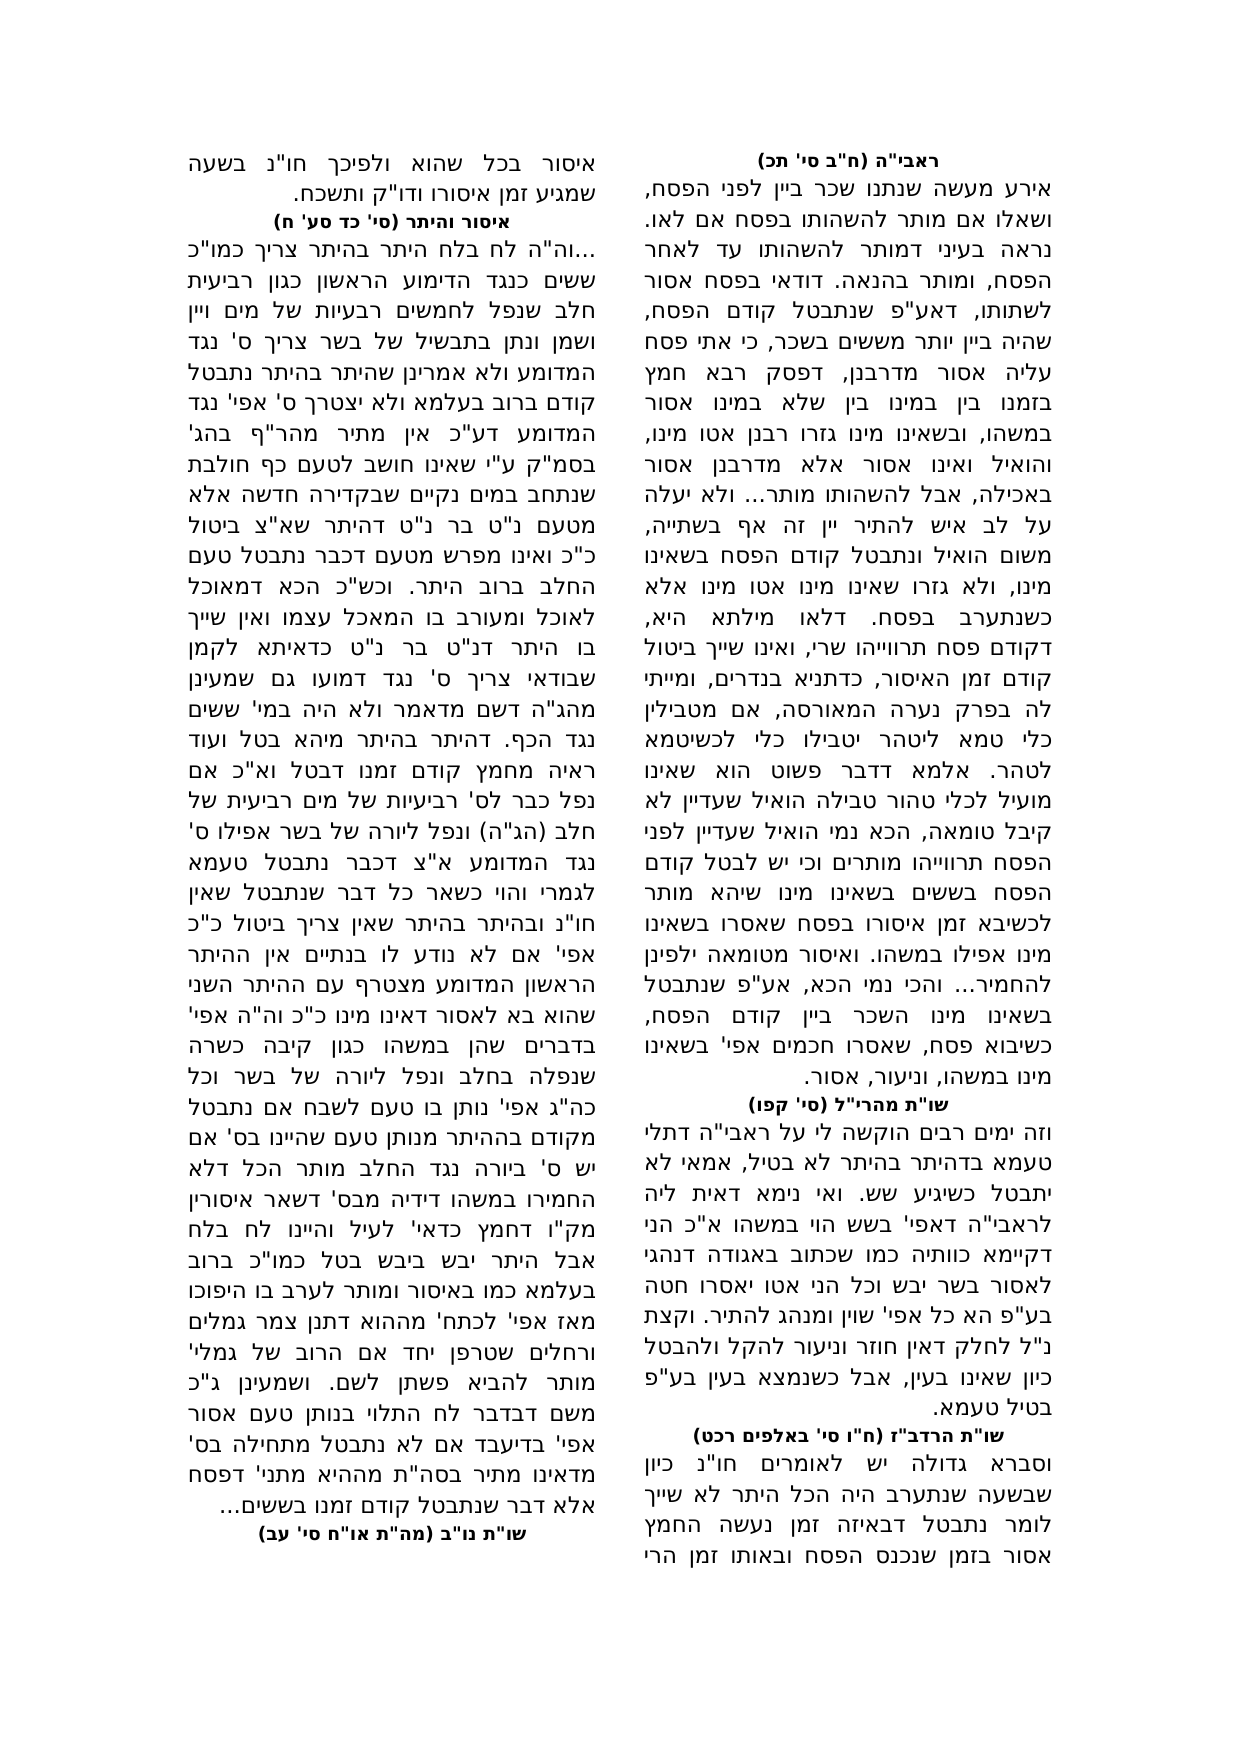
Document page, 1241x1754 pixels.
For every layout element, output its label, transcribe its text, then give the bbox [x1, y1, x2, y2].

text אירע מעשה שנתנו שכר ביין לפני הפסח, ושאלו אם מותר להשהותו בפסח אם לאו. נראה בעיני דמותר להשהותו עד לאחר הפסח, ומותר בהנאה. דודאי בפסח אסור לשתותו, דאע"פ שנתבטל קודם הפסח, שהיה ביין יותר מששים בשכר, כי אתי פסח עליה אסור מדרבנן, דפסק רבא חמץ בזמנו בין במינו בין שלא במינו אסור במשהו, ובשאינו מינו גזרו רבנן אטו מינו, והואיל ואינו אסור אלא מדרבנן אסור באכילה, אבל להשהותו מותר... ולא יעלה על לב איש להתיר יין זה אף בשתייה, משום הואיל ונתבטל קודם הפסח בשאינו מינו, ולא גזרו שאינו מינו אטו מינו אלא כשנתערב בפסח. דלאו מילתא היא, דקודם פסח תרווייהו שרי, ואינו שייך ביטול קודם זמן האיסור, כדתניא בנדרים, ומייתי לה בפרק נערה המאורסה, אם מטבילין כלי טמא ליטהר יטבילו כלי לכשיטמא לטהר. אלמא דדבר פשוט הוא שאינו מועיל לכלי טהור טבילה הואיל שעדיין לא קיבל טומאה, הכא נמי הואיל שעדיין לפני הפסח תרווייהו מותרים וכי יש לבטל קודם הפסח בששים בשאינו מינו שיהא מותר לכשיבא זמן איסורו בפסח שאסרו בשאינו מינו אפילו במשהו. ואיסור מטומאה ילפינן להחמיר... והכי נמי הכא, אע"פ שנתבטל בשאינו מינו השכר ביין קודם הפסח, כשיבוא פסח, שאסרו חכמים אפי' בשאינו מינו במשהו, וניעור, אסור. [644, 175, 1053, 1090]
text וזה ימים רבים הוקשה לי על ראבי"ה דתלי טעמא בדהיתר בהיתר לא בטיל, אמאי לא יתבטל כשיגיע שש. ואי נימא דאית ליה לראבי"ה דאפי' בשש הוי במשהו א"כ הני דקיימא כוותיה כמו שכתוב באגודה דנהגי לאסור בשר יבש וכל הני אטו יאסרו חטה בע"פ הא כל אפי' שוין ומנהג להתיר. וקצת נ"ל לחלק דאין חוזר וניעור להקל ולהבטל כיון שאינו בעין, אבל כשנמצא בעין בע"פ בטיל טעמא. [644, 1119, 1053, 1421]
subtitle איסור והיתר (סי' כד סע' ח) [187, 211, 596, 233]
subtitle שו"ת נו"ב (מה"ת או"ח סי' עב) [187, 1523, 596, 1544]
subtitle שו"ת מהרי"ל (סי' קפו) [644, 1094, 1053, 1116]
text וסברא גדולה יש לאומרים חו"נ כיון שבשעה שנתערב היה הכל היתר לא שייך לומר נתבטל דבאיזה זמן נעשה החמץ אסור בזמן שנכנס הפסח ובאותו זמן הרי איסור בכל שהוא ולפיכך חו"נ בשעה שמגיע זמן איסורו ודו"ק ותשכח. [644, 1450, 1053, 1569]
text ...וה"ה לח בלח היתר בהיתר צריך כמו"כ ששים כנגד הדימוע הראשון כגון רביעית חלב שנפל לחמשים רבעיות של מים ויין ושמן ונתן בתבשיל של בשר צריך ס' נגד המדומע ולא אמרינן שהיתר בהיתר נתבטל קודם ברוב בעלמא ולא יצטרך ס' אפי' נגד המדומע דע"כ אין מתיר מהר"ף בהג' בסמ"ק ע"י שאינו חושב לטעם כף חולבת שנתחב במים נקיים שבקדירה חדשה אלא מטעם נ"ט בר נ"ט דהיתר שא"צ ביטול כ"כ ואינו מפרש מטעם דכבר נתבטל טעם החלב ברוב היתר. וכש"כ הכא דמאוכל לאוכל ומעורב בו המאכל עצמו ואין שייך בו היתר דנ"ט בר נ"ט כדאיתא לקמן שבודאי צריך ס' נגד דמועו גם שמעינן מהג"ה דשם מדאמר ולא היה במי' ששים נגד הכף. דהיתר בהיתר מיהא בטל ועוד ראיה מחמץ קודם זמנו דבטל וא"כ אם נפל כבר לס' רביעיות של מים רביעית של חלב (הג"ה) ונפל ליורה של בשר אפילו ס' נגד המדומע א"צ דכבר נתבטל טעמא לגמרי והוי כשאר כל דבר שנתבטל שאין חו"נ ובהיתר בהיתר שאין צריך ביטול כ"כ אפי' אם לא נודע לו בנתיים אין ההיתר הראשון המדומע מצטרף עם ההיתר השני שהוא בא לאסור דאינו מינו כ"כ וה"ה אפי' בדברים שהן במשהו כגון קיבה כשרה שנפלה בחלב ונפל ליורה של בשר וכל כה"ג אפי' נותן בו טעם לשבח אם נתבטל מקודם בההיתר מנותן טעם שהיינו בס' אם יש ס' ביורה נגד החלב מותר הכל דלא החמירו במשהו דידיה מבס' דשאר איסורין מק"ו דחמץ כדאי' לעיל והיינו לח בלח אבל היתר יבש ביבש בטל כמו"כ ברוב בעלמא כמו באיסור ומותר לערב בו היפוכו מאז אפי' לכתח' מההוא דתנן צמר גמלים ורחלים שטרפן יחד אם הרוב של גמלי' מותר להביא פשתן לשם. ושמעינן ג"כ משם דבדבר לח התלוי בנותן טעם אסור אפי' בדיעבד אם לא נתבטל מתחילה בס' מדאינו מתיר בסה"ת מההיא מתני' דפסח אלא דבר שנתבטל קודם זמנו בששים... [187, 236, 596, 1519]
subtitle ראבי"ה (ח"ב סי' תכ) [644, 150, 1053, 172]
text וסברא גדולה יש לאומרים חו"נ כיון שבשעה שנתערב היה הכל היתר לא שייך לומר נתבטל דבאיזה זמן נעשה החמץ אסור בזמן שנכנס הפסח ובאותו זמן הרי איסור בכל שהוא ולפיכך חו"נ בשעה שמגיע זמן איסורו ודו"ק ותשכח. [187, 150, 596, 207]
subtitle שו"ת הרדב"ז (ח"ו סי' באלפים רכט) [644, 1425, 1053, 1447]
